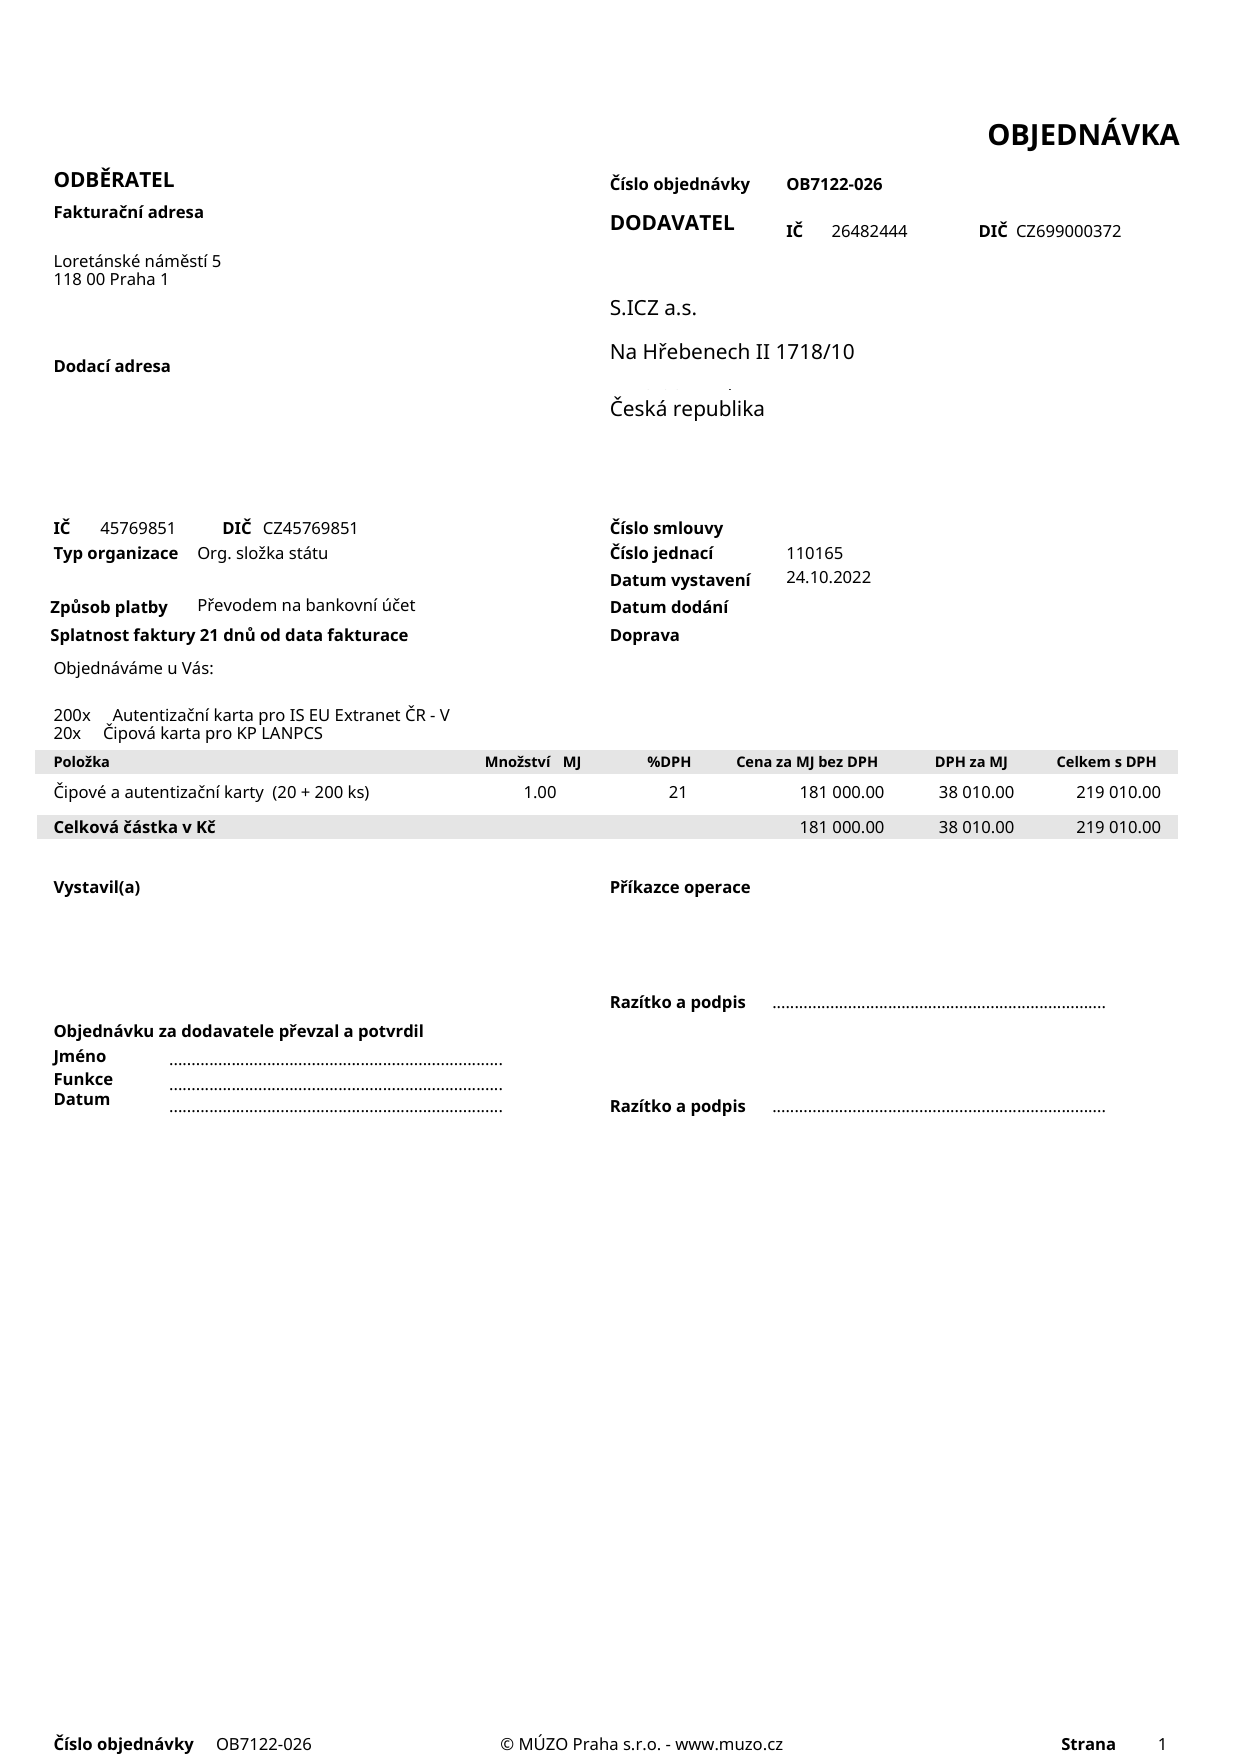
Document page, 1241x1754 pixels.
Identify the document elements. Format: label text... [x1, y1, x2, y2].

text Objednáváme u Vás: [22, 659, 1218, 678]
text 200x Autentizační karta pro IS EU Extranet ČR - V [22, 706, 1218, 725]
text Loretánské náměstí 5 [22, 252, 1218, 271]
text Funkce ........................................................................... [22, 1071, 1218, 1089]
text Datum vystavení 24.10.2022 [22, 572, 1218, 591]
text S.ICZ a.s. [22, 296, 1218, 321]
text Jméno ........................................................................... [22, 1048, 1218, 1066]
text ODBĚRATEL Číslo objednávky OB7122-026 [22, 175, 1218, 194]
text Fakturační adresa DODAVATEL IČ 26482444 DIČ CZ699000372 [22, 223, 1218, 242]
text OBJEDNÁVKA [22, 119, 1218, 152]
text Celková částka v Kč 181 000.00 38 010.00 219 010.00 [22, 818, 1218, 837]
text Typ organizace Org. složka státu Číslo jednací 110165 [22, 545, 1218, 563]
text Objednávku za dodavatele převzal a potvrdil [22, 1023, 1218, 1041]
text Čipové a autentizační karty (20 + 200 ks) 1.00 21 181 000.00 38 010.00 219 010.00 [22, 783, 1218, 802]
text 118 00 Praha 1 [22, 271, 1218, 289]
text Datum ........................................................................... Razítko a podpis ........................................................................... [22, 1098, 1218, 1116]
text Dodací adresa Na Hřebenech II 1718/10 [22, 357, 1218, 376]
text Razítko a podpis ........................................................................... [22, 993, 1218, 1012]
text Vystavil(a) Příkazce operace [22, 879, 1218, 898]
text Česká republika [22, 397, 1218, 422]
text Položka Množství MJ %DPH Cena za MJ bez DPH DPH za MJ Celkem s DPH [22, 754, 1218, 771]
text Způsob platby Převodem na bankovní účet Datum dodání [22, 599, 1218, 618]
text 20x Čipová karta pro KP LANPCS [22, 725, 1218, 743]
text IČ 45769851 DIČ CZ45769851 Číslo smlouvy [22, 520, 1218, 538]
text Splatnost faktury 21 dnů od data fakturace Doprava [22, 626, 1218, 645]
